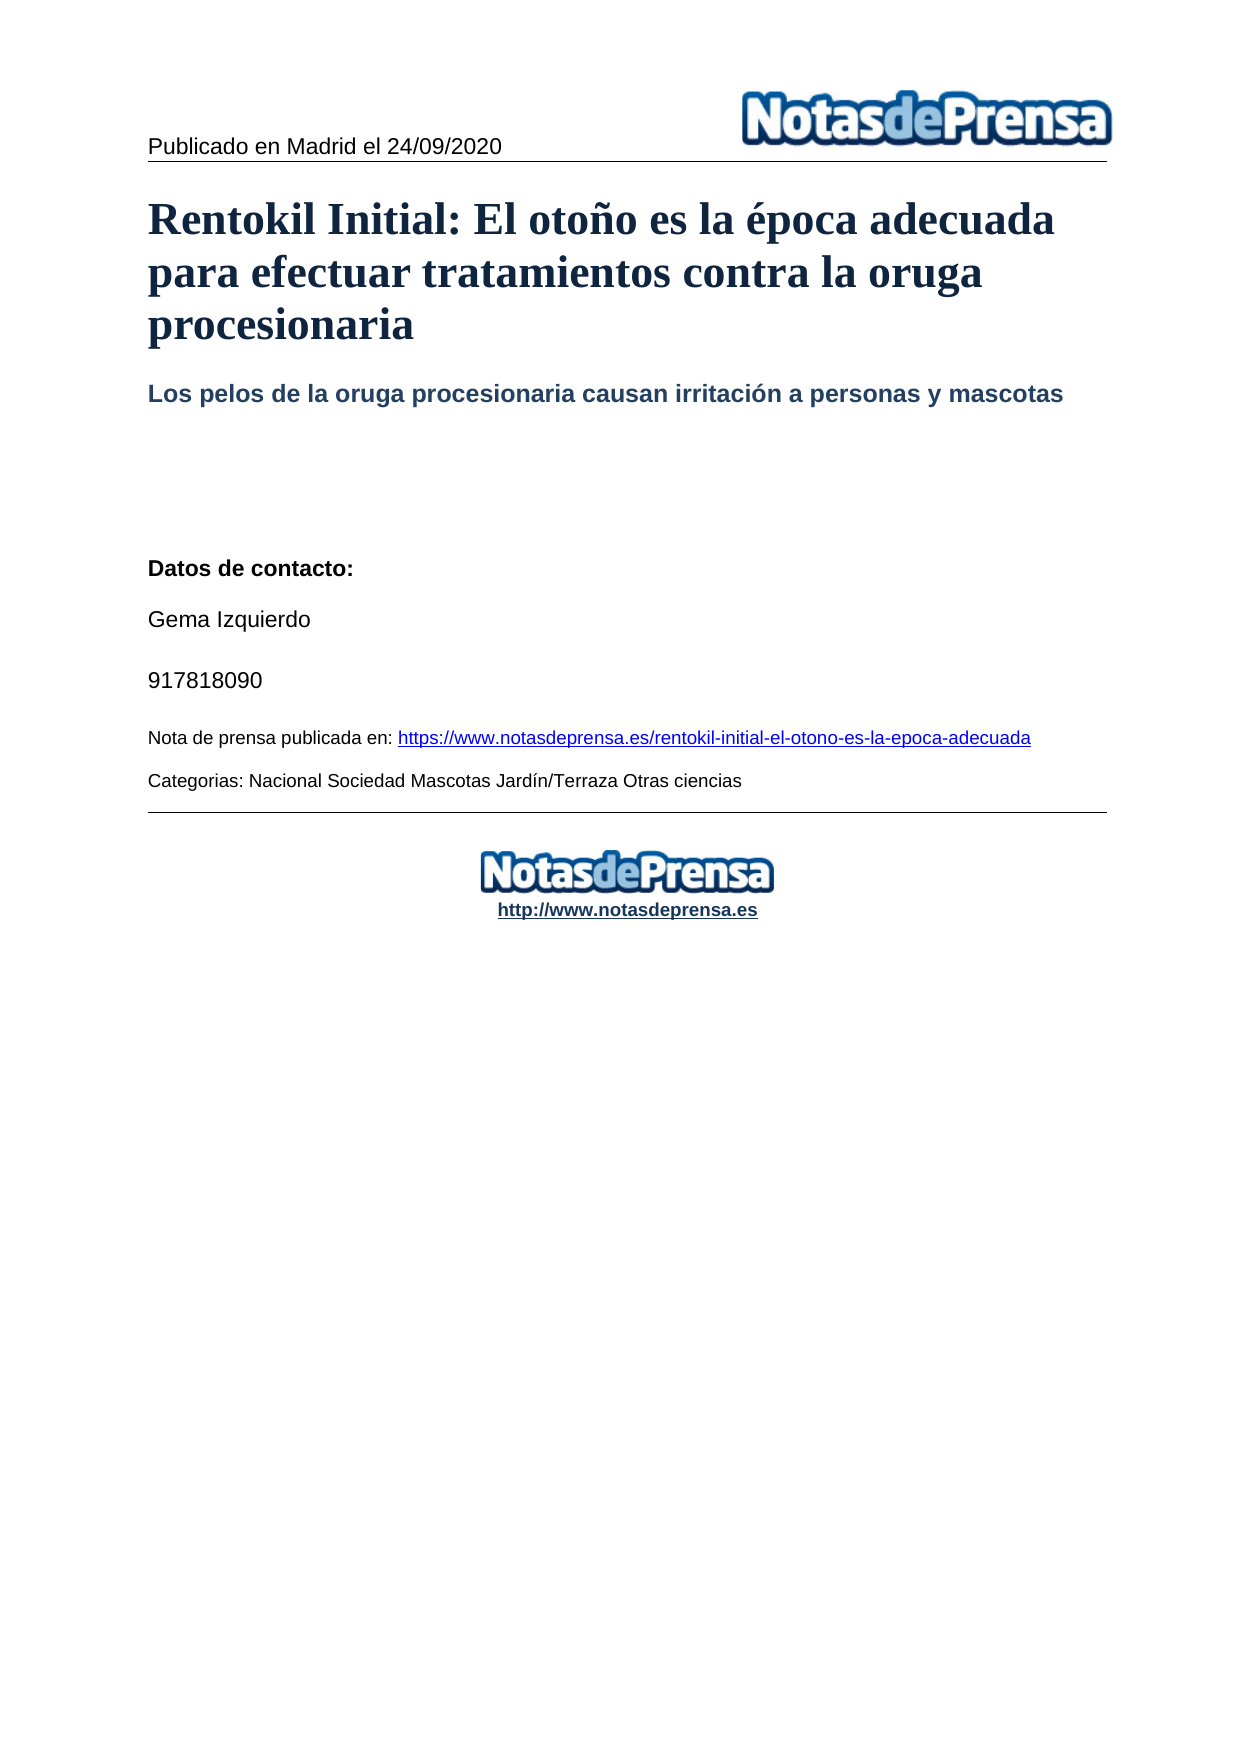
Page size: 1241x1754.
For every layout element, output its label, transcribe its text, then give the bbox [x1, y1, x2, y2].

picture [480, 849, 775, 895]
subtitle Rentokil Initial: El otoño es la época adecuada para efectuar tratamientos contra la oruga procesionaria [148, 192, 1107, 350]
text Nota de prensa publicada en: https://www.notasdeprensa.es/rentokil-initial-el-otono-es-la-epoca-adecuada [148, 727, 1107, 748]
text Datos de contacto: [148, 555, 1107, 581]
text Categorias: Nacional Sociedad Mascotas Jardín/Terraza Otras ciencias [148, 769, 1107, 791]
text Gema Izquierdo [148, 606, 1063, 632]
subtitle Los pelos de la oruga procesionaria causan irritación a personas y mascotas [148, 379, 1107, 408]
text Publicado en Madrid el 24/09/2020 [148, 133, 1107, 161]
text 917818090 [148, 667, 1063, 693]
text http://www.notasdeprensa.es [148, 899, 1107, 920]
picture [742, 90, 1113, 148]
